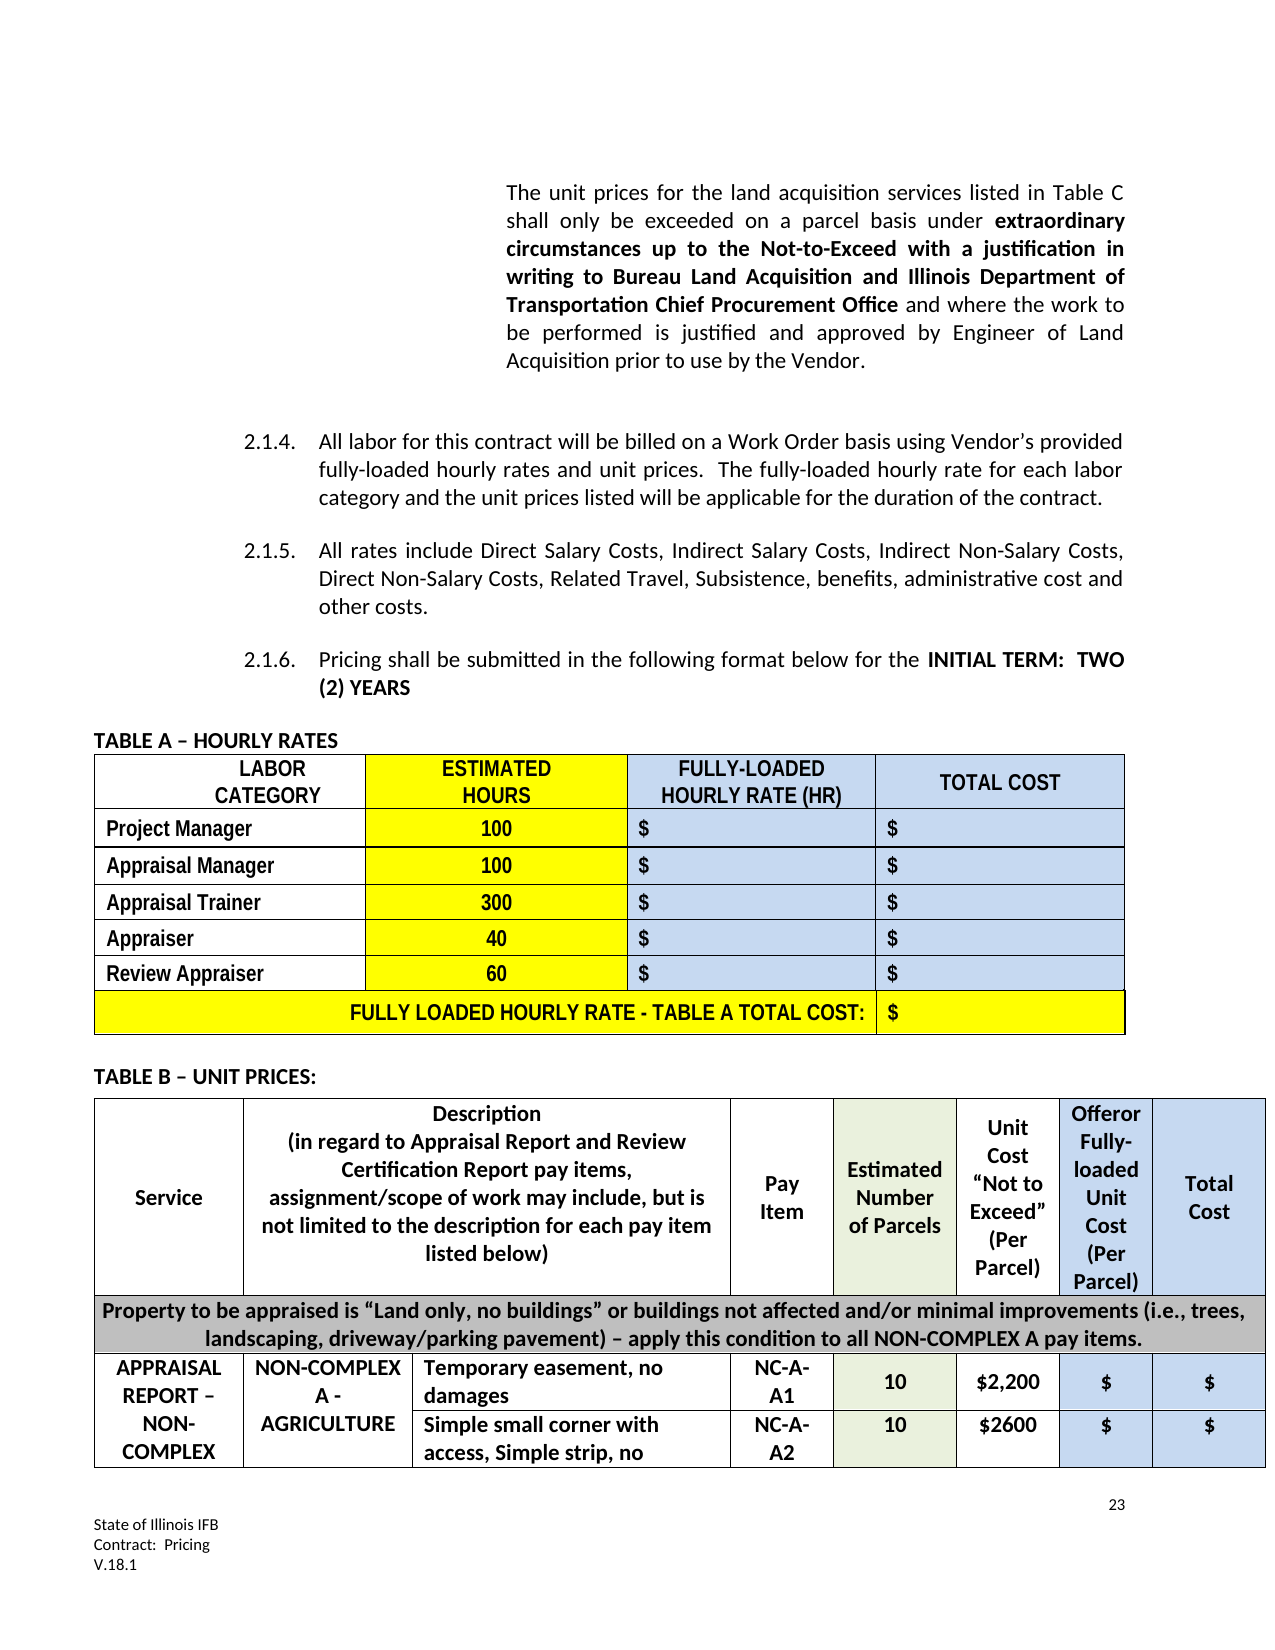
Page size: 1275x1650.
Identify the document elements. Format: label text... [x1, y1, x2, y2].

table_cell 40 [366, 920, 627, 955]
table_cell $ [876, 885, 1124, 919]
table_cell Appraisal Manager [95, 848, 365, 884]
table_cell Review Appraiser [95, 956, 365, 990]
table_cell Temporary easement, no damages [413, 1354, 730, 1409]
table_header LABOR CATEGORY [95, 755, 365, 808]
table_header Pay Item [731, 1099, 833, 1295]
table_cell $ [1153, 1354, 1265, 1409]
table_header Offeror Fully-loaded Unit Cost (Per Parcel) [1060, 1099, 1152, 1295]
table_cell $ [876, 848, 1124, 884]
table_cell Project Manager [95, 809, 365, 846]
list Pricing shall be submitted in the following format below for the INITIAL TERM: TWO (2) YEARS [244, 645, 1125, 701]
list All labor for this contract will be billed on a Work Order basis using Vendor’s provided fully-loaded hourly rates and unit prices. The fully-loaded hourly rate for each labor category and the unit prices listed will be applicable for the duration of the contract. [244, 427, 1125, 511]
table_header Estimated Number of Parcels [834, 1099, 956, 1295]
table_cell NON-COMPLEX A - AGRICULTURE [244, 1354, 412, 1467]
table_cell NC-A-A2 [731, 1411, 833, 1467]
table_cell APPRAISAL REPORT – NON-COMPLEX [95, 1354, 243, 1467]
list All rates include Direct Salary Costs, Indirect Salary Costs, Indirect Non-Salary Costs, Direct Non-Salary Costs, Related Travel, Subsistence, benefits, administrative cost and other costs. [244, 536, 1125, 620]
list The unit prices for the land acquisition services listed in Table C shall only be exceeded on a parcel basis under extraordinary circumstances up to the Not-to-Exceed with a justification in writing to Bureau Land Acquisition and Illinois Department of Transportation Chief Procurement Office and where the work to be performed is justified and approved by Engineer of Land Acquisition prior to use by the Vendor. [506, 178, 1125, 374]
text TABLE B – UNIT PRICES: [94, 1062, 1125, 1091]
table_header Total Cost [1153, 1099, 1265, 1295]
table_header Service [95, 1099, 243, 1295]
table_cell $2,200 [957, 1354, 1059, 1409]
table_cell 10 [834, 1354, 956, 1409]
table_cell $ [628, 885, 875, 919]
table_header FULLY-LOADED HOURLY RATE (HR) [628, 755, 875, 808]
table_cell $ [876, 809, 1124, 846]
table_cell $ [1153, 1411, 1265, 1467]
table_cell Property to be appraised is “Land only, no buildings” or buildings not affected and/or minimal improvements (i.e., trees, landscaping, driveway/parking pavement) – apply this condition to all NON-COMPLEX A pay items. [95, 1296, 1265, 1352]
table_cell 60 [366, 956, 627, 990]
table_cell Appraiser [95, 920, 365, 955]
table_cell 10 [834, 1411, 956, 1467]
table_cell 100 [366, 809, 627, 846]
table_cell $ [876, 956, 1124, 990]
table_cell $ [628, 920, 875, 955]
table_cell $ [628, 809, 875, 846]
table_header ESTIMATED HOURS [531, 755, 627, 808]
table_cell $2600 [957, 1411, 1059, 1467]
table_cell 100 [366, 848, 627, 884]
table_cell $ [1060, 1411, 1152, 1467]
table_cell 300 [366, 885, 627, 919]
table_cell $ [628, 848, 875, 884]
table_cell $ [876, 920, 1124, 955]
table_cell FULLY LOADED HOURLY RATE - TABLE A TOTAL COST: [95, 991, 876, 1033]
table_header Description (in regard to Appraisal Report and Review Certification Report pay items, assignment/scope of work may include, but is not limited to the description for each pay item listed below) [244, 1099, 730, 1295]
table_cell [413, 1411, 730, 1467]
table_cell $ [1060, 1354, 1152, 1409]
table_header TOTAL COST [876, 755, 1124, 808]
table_header Unit Cost “Not to Exceed” (Per Parcel) [957, 1099, 1059, 1295]
table_cell $ [628, 956, 875, 990]
table_cell $ [877, 991, 1124, 1033]
text TABLE A – HOURLY RATES [94, 726, 1125, 754]
table_header ESTIMATED HOURS [366, 755, 463, 808]
table_cell Appraisal Trainer [95, 885, 365, 919]
table_cell NC-A-A1 [731, 1354, 833, 1409]
